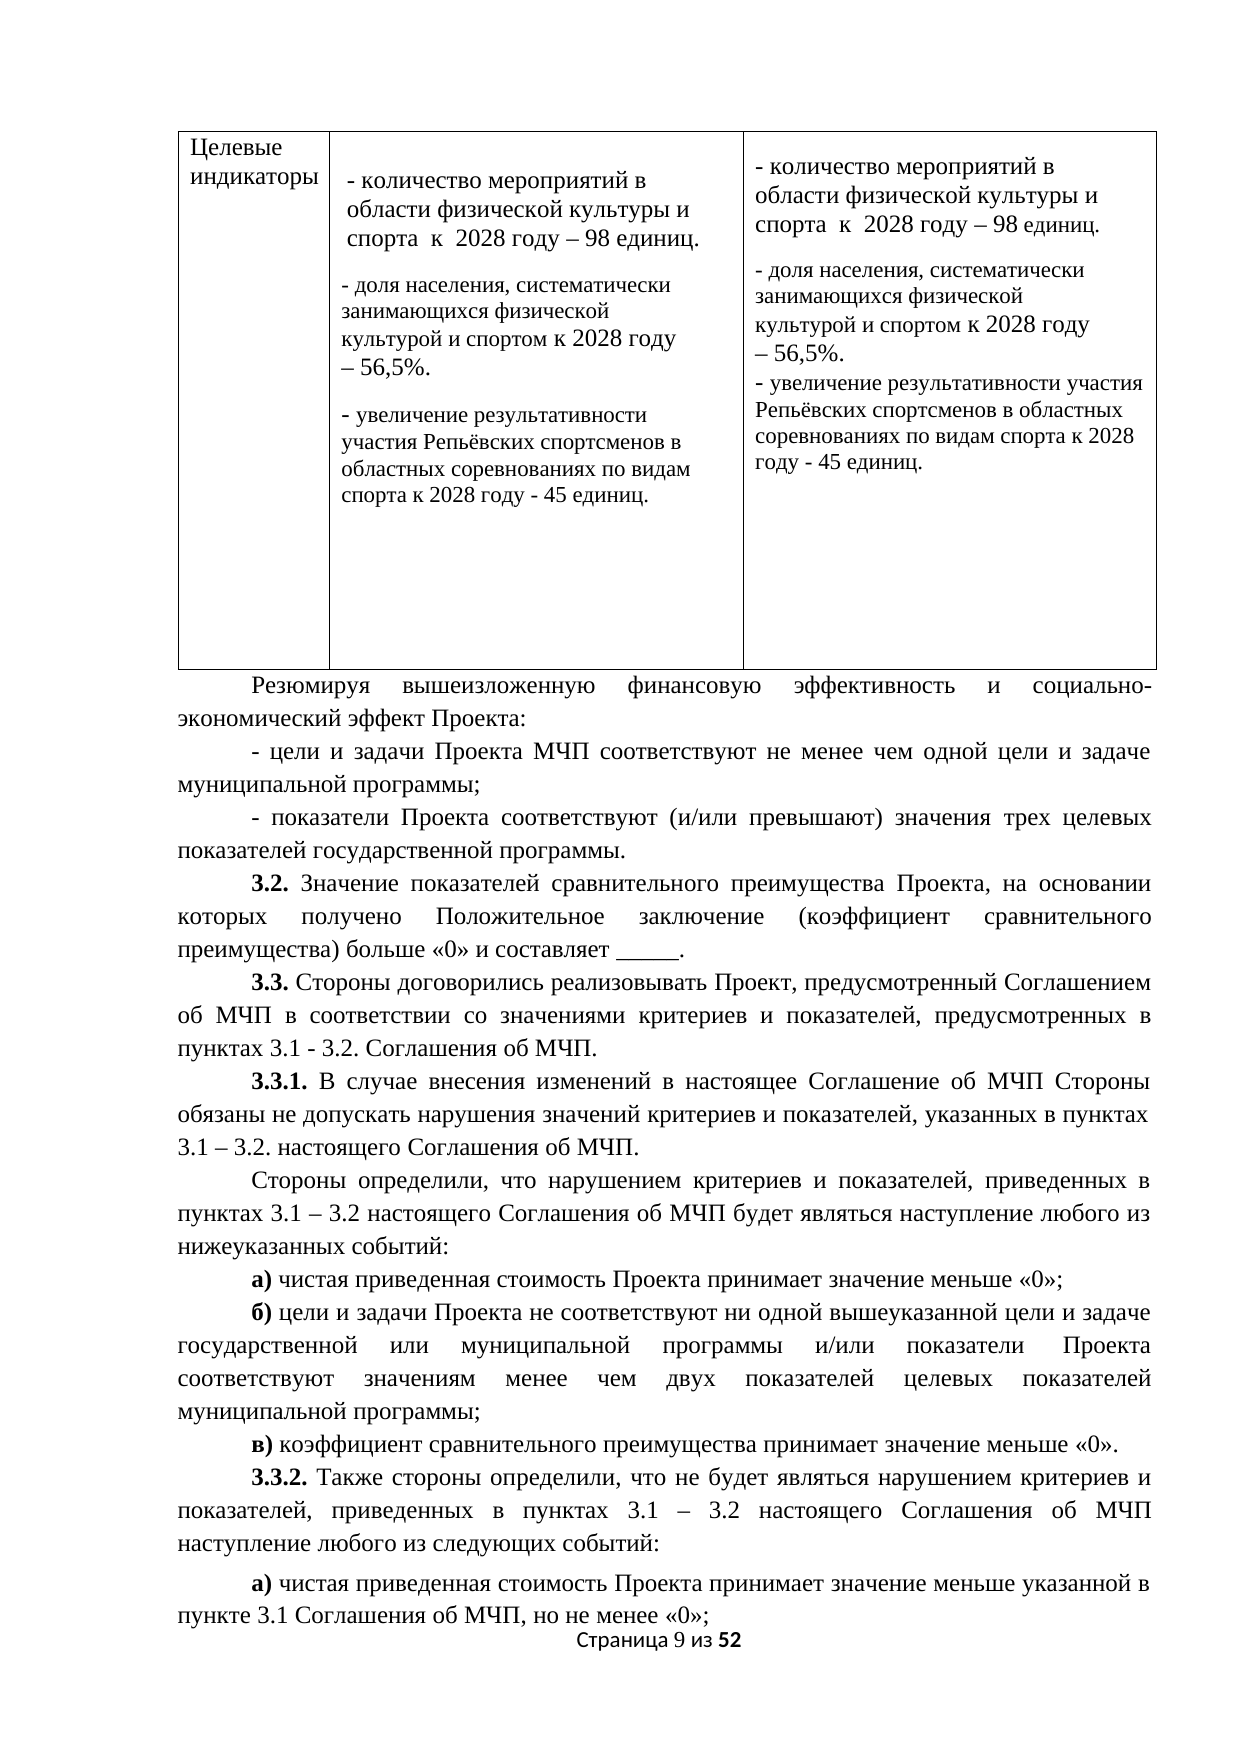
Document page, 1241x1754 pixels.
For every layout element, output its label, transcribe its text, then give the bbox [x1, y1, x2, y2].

list В случае внесения изменений в настоящее Соглашение об МЧП Стороны обязаны не допускать нарушения значений критериев и показателей, указанных в пунктах [177, 1066, 1152, 1128]
text б) цели и задачи Проекта не соответствуют ни одной вышеуказанной цели и задаче государственной или муниципальной программы и/или показатели Проекта соответствуют значениям менее чем двух показателей целевых показателей муниципальной программы; [177, 1297, 1151, 1425]
list цели и задачи Проекта МЧП соответствуют не менее чем одной цели и задаче муниципальной программы; [177, 736, 1152, 798]
text 3.1 – 3.2. настоящего Соглашения об МЧП. [177, 1132, 1176, 1161]
list показатели Проекта соответствуют (и/или превышают) значения трех целевых показателей государственной программы. [177, 802, 1152, 864]
text Стороны определили, что нарушением критериев и показателей, приведенных в пунктах 3.1 – 3.2 настоящего Соглашения об МЧП будет являться наступление любого из нижеуказанных событий: [177, 1165, 1151, 1260]
text а) чистая приведенная стоимость Проекта принимает значение меньше «0»; [251, 1264, 1176, 1293]
list Стороны договорились реализовывать Проект, предусмотренный Соглашением об МЧП в соответствии со значениями критериев и показателей, предусмотренных в пунктах 3.1 - 3.2. Соглашения об МЧП. [177, 967, 1151, 1062]
text а) чистая приведенная стоимость Проекта принимает значение меньше указанной в пункте 3.1 Соглашения об МЧП, но не менее «0»; [177, 1568, 1151, 1629]
text Резюмируя вышеизложенную финансовую эффективность и социально- экономический эффект Проекта: [177, 670, 1152, 732]
table_cell - количество мероприятий в области физической культуры и спорта к 2028 году – 98 единиц. - доля населения, систематически занимающихся физической культурой и спортом к 2028 году – 56,5%. - увеличение результативности участия Репьёвских спортсменов в областных соревнованиях по видам спорта к 2028 году - 45 единиц. [330, 132, 743, 669]
table_cell Целевые индикаторы [179, 132, 329, 669]
list Также стороны определили, что не будет являться нарушением критериев и показателей, приведенных в пунктах 3.1 – 3.2 настоящего Соглашения об МЧП наступление любого из следующих событий: [177, 1462, 1152, 1557]
table_cell - количество мероприятий в области физической культуры и спорта к 2028 году – 98 единиц. - доля населения, систематически занимающихся физической культурой и спортом к 2028 году – 56,5%. - увеличение результативности участия Репьёвских спортсменов в областных соревнованиях по видам спорта к 2028 году - 45 единиц. [744, 132, 1156, 669]
list Значение показателей сравнительного преимущества Проекта, на основании которых получено Положительное заключение (коэффициент сравнительного преимущества) больше «0» и составляет _____. [177, 868, 1152, 963]
text в) коэффициент сравнительного преимущества принимает значение меньше «0». [251, 1429, 1176, 1458]
